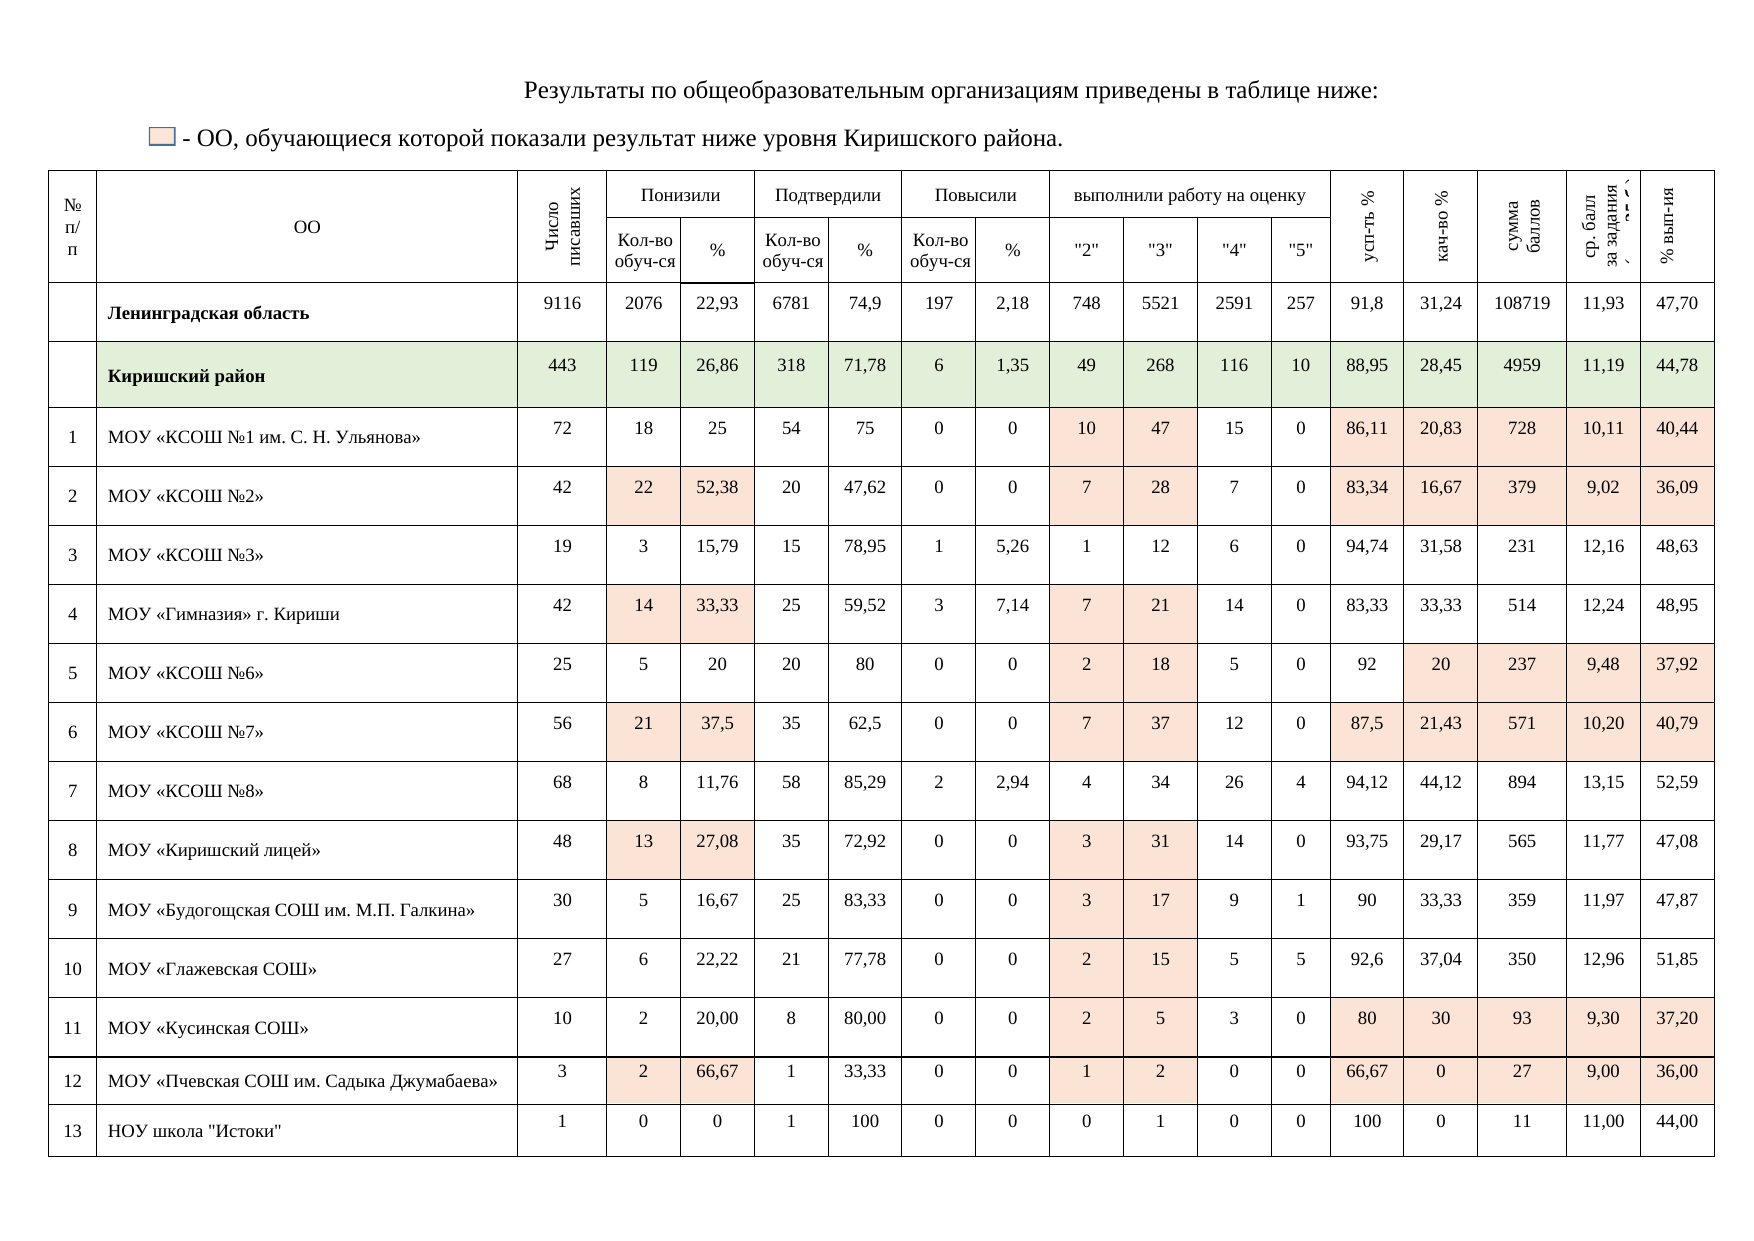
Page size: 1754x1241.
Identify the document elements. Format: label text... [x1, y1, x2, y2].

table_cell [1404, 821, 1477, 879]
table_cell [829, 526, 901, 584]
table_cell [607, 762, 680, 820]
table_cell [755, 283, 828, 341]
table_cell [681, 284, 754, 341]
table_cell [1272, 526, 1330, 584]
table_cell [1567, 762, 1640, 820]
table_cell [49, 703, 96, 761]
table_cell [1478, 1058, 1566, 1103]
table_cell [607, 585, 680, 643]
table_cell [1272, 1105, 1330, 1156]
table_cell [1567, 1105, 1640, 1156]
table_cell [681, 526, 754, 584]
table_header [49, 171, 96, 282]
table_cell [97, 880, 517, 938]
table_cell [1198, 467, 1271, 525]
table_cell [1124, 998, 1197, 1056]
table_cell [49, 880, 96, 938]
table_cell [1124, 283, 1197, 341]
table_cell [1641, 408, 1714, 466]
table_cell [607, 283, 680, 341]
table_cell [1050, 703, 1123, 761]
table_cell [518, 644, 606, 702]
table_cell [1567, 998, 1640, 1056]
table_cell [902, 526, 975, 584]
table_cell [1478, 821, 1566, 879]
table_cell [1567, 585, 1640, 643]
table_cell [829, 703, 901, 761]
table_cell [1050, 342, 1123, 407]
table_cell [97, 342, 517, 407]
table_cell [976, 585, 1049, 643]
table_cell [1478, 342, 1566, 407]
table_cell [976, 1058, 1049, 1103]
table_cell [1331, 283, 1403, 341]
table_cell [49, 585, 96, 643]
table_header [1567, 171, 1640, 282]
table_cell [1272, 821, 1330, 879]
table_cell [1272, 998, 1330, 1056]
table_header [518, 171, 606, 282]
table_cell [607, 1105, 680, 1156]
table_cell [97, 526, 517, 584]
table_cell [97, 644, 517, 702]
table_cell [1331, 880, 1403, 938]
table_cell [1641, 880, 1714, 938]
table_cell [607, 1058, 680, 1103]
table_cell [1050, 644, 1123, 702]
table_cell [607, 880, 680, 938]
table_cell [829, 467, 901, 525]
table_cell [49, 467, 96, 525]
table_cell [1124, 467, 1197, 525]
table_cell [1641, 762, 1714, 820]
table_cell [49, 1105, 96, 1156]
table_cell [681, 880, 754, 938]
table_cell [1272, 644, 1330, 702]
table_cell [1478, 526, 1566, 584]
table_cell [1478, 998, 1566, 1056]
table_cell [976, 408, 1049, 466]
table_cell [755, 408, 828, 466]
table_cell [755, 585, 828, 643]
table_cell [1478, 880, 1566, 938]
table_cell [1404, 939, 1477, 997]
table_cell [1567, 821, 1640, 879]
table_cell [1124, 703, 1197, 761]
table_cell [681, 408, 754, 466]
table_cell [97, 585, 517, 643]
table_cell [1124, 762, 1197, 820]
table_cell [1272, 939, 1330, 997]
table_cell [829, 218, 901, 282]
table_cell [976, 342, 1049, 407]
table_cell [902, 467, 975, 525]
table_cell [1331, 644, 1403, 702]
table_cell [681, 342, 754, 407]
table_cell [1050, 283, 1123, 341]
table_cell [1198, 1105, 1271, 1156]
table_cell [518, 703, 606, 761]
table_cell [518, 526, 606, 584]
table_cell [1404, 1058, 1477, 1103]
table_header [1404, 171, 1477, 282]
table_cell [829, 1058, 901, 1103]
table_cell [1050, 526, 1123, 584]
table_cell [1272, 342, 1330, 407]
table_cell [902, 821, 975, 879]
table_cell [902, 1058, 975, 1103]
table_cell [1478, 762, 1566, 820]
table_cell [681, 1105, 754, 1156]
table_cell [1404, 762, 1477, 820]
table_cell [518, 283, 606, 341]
text Результаты по общеобразовательным организациям приведены в таблице ниже: [150, 75, 1679, 104]
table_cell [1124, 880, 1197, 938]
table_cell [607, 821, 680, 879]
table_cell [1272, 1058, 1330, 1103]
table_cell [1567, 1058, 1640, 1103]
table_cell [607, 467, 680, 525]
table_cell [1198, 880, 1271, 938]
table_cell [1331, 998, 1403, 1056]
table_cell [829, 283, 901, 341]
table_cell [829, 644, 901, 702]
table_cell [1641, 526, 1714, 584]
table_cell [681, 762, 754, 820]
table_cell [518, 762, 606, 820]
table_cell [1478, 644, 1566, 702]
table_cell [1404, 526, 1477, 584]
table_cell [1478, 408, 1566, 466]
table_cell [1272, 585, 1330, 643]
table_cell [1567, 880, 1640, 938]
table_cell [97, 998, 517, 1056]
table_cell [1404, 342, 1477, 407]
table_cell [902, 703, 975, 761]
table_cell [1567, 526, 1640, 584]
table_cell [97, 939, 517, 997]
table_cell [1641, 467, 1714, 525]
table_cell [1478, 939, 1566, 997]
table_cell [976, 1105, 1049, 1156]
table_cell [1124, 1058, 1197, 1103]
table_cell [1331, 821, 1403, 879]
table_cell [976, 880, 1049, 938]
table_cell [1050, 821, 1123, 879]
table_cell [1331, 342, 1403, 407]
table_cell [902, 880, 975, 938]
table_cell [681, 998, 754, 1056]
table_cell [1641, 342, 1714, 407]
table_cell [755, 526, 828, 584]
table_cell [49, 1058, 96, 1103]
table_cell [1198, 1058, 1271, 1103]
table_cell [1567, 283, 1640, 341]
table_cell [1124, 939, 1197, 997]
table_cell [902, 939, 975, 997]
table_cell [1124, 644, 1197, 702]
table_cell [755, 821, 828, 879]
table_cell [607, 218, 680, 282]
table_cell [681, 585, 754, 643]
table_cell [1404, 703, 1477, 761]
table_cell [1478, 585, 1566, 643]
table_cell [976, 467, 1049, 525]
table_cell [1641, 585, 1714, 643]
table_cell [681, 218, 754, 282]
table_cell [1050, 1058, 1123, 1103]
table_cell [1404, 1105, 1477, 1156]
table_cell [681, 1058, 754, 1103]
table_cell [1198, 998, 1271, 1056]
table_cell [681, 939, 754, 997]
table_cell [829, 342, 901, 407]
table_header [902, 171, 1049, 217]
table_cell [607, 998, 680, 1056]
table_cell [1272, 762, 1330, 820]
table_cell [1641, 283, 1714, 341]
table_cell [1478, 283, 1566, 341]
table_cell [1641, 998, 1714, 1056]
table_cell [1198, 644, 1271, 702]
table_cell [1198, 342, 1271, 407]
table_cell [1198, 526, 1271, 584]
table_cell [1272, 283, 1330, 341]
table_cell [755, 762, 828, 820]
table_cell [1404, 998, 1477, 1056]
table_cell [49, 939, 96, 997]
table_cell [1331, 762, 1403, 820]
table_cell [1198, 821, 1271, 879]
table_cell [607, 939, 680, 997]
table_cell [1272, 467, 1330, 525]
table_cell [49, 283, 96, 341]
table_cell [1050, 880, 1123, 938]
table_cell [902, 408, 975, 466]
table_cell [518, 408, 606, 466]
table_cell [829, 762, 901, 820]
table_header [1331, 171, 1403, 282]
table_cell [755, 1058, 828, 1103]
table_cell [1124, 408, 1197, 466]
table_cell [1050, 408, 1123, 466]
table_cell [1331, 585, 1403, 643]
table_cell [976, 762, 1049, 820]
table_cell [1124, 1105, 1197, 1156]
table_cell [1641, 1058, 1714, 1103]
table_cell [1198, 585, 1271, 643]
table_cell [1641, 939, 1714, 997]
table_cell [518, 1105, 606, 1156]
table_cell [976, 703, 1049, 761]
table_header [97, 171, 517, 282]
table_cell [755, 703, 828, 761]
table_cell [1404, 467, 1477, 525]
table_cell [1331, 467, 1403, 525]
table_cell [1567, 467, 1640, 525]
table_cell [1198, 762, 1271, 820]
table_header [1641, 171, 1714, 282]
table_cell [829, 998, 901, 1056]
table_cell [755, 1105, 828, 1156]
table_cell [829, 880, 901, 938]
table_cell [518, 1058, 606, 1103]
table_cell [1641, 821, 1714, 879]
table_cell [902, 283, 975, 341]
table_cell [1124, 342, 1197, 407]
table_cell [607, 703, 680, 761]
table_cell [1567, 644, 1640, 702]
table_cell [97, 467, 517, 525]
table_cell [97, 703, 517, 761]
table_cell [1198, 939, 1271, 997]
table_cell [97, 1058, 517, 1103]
text - ОО, обучающиеся которой показали результат ниже уровня Киришского района. [75, 123, 1679, 151]
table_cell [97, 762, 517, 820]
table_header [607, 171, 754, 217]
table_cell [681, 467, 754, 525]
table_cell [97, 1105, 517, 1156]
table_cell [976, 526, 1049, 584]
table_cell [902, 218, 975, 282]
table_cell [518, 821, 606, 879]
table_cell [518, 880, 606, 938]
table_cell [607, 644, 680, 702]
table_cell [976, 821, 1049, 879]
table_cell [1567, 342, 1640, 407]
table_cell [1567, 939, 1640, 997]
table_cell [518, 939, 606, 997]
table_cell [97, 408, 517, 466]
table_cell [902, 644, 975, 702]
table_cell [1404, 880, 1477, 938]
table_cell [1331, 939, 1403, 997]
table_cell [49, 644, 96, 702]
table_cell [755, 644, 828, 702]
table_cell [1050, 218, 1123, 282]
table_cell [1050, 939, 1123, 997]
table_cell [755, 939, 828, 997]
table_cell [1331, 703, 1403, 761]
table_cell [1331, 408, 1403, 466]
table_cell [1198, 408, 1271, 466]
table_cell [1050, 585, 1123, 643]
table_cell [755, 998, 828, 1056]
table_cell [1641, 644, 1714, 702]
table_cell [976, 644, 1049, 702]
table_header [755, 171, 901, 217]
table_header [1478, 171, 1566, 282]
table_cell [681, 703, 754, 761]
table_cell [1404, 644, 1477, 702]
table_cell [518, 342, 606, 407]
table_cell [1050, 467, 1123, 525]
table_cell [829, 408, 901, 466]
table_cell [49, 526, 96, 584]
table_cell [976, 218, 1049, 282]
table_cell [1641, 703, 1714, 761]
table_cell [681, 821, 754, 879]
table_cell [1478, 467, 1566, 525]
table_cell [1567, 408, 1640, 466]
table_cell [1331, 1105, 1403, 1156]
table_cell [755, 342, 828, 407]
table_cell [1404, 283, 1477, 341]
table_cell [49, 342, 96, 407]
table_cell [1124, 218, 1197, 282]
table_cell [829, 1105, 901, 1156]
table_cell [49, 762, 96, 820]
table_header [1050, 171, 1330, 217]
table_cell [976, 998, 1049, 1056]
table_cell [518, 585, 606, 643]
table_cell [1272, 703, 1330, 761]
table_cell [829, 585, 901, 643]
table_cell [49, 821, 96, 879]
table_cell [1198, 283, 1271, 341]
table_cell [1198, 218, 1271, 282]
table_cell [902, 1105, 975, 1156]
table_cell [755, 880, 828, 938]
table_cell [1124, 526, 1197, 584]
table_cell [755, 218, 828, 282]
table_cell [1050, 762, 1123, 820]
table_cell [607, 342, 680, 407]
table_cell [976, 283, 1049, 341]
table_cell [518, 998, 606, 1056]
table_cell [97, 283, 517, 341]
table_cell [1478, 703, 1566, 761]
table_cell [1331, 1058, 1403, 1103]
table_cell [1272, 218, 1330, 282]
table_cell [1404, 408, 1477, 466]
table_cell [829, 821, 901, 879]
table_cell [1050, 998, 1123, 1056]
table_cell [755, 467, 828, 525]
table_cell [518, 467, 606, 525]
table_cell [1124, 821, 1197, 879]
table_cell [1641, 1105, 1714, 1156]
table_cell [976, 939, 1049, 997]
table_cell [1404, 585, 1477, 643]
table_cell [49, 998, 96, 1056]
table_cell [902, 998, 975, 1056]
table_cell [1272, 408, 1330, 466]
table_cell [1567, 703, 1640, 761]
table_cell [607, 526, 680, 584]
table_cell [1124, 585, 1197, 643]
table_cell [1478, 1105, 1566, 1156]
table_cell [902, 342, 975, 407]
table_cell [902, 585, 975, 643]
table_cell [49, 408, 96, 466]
picture [148, 127, 176, 146]
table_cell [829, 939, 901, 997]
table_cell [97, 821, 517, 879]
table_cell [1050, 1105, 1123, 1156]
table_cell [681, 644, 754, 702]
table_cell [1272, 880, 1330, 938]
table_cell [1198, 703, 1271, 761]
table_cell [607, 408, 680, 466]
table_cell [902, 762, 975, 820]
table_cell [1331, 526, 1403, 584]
